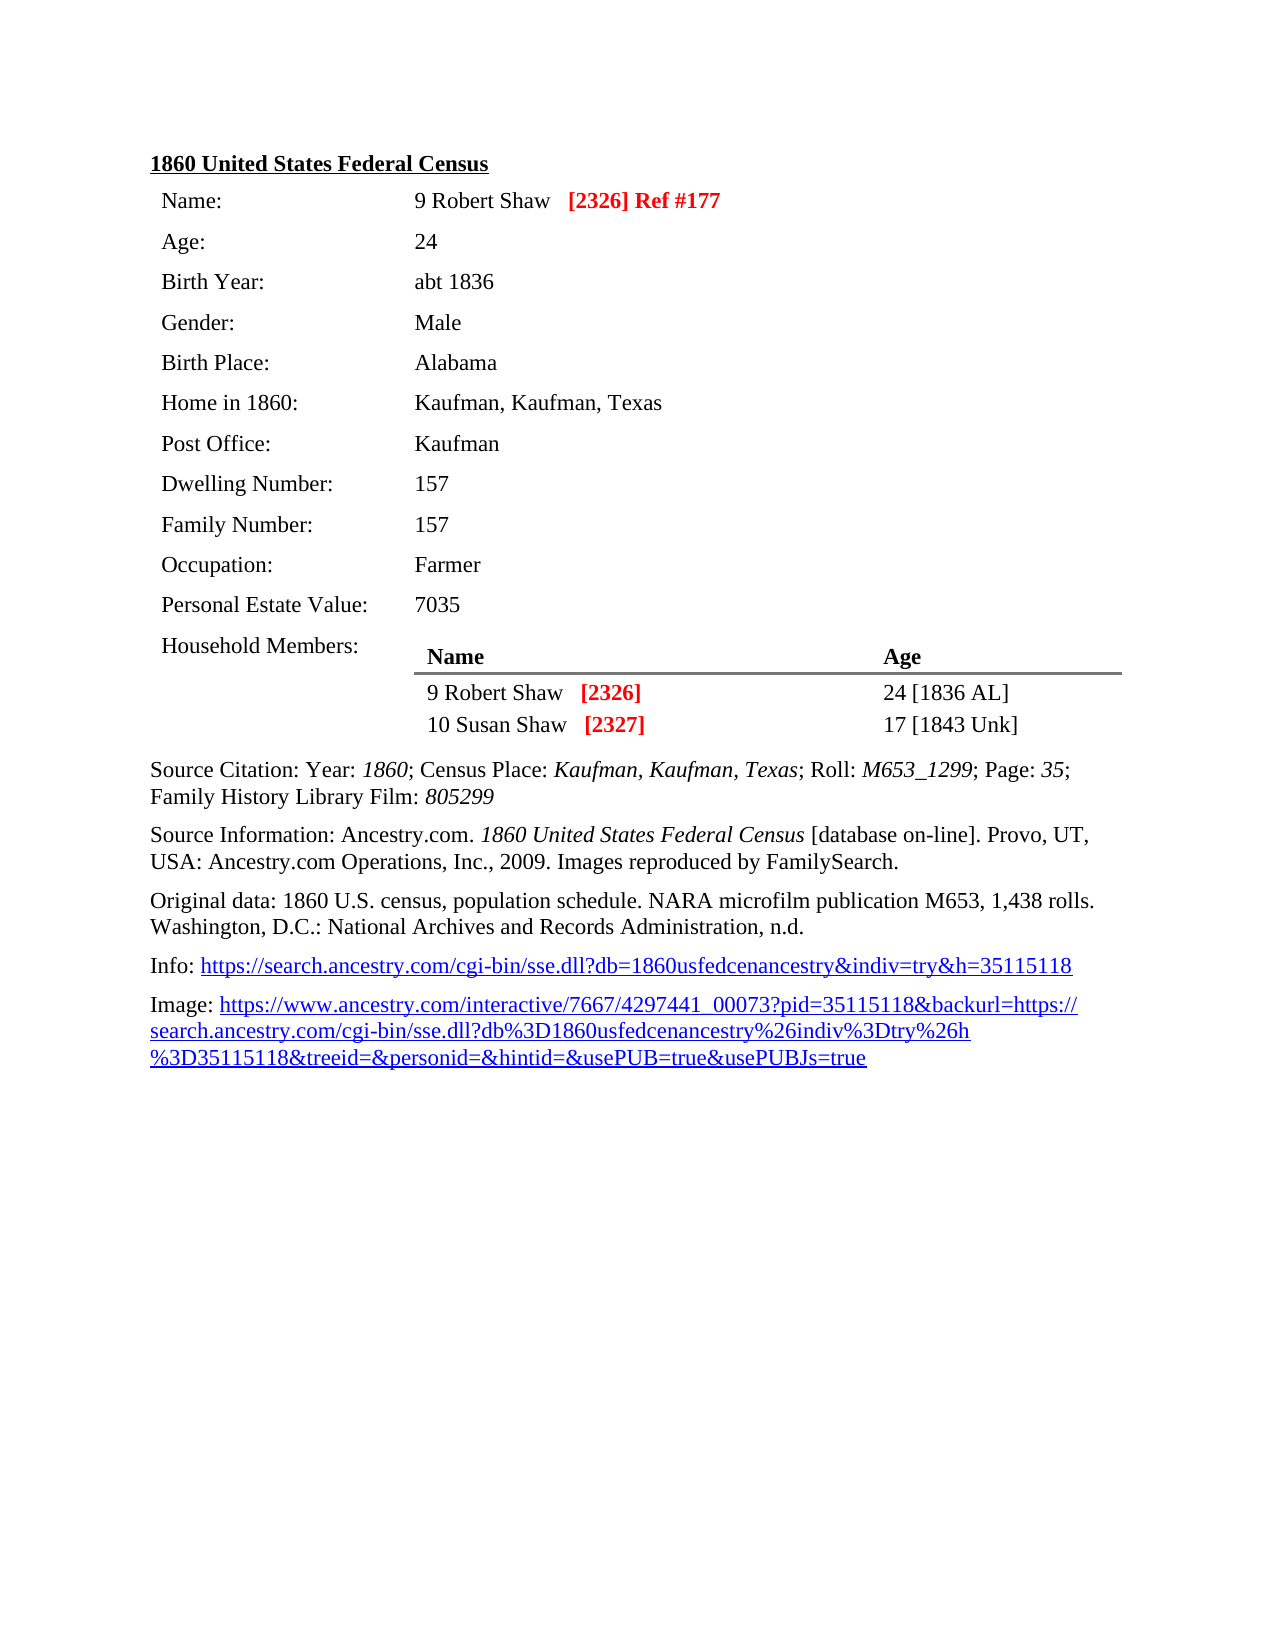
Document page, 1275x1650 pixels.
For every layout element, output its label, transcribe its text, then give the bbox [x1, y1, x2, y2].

table_cell Post Office: [149, 419, 402, 459]
text Source Information: Ancestry.com. 1860 United States Federal Census [database on-line]. Provo, UT, USA: Ancestry.com Operations, Inc., 2009. Images reproduced by FamilySearch. [150, 822, 1125, 874]
table_cell abt 1836 [402, 257, 1134, 298]
text Source Citation: Year: 1860; Census Place: Kaufman, Kaufman, Texas; Roll: M653_1299; Page: 35; Family History Library Film: 805299 [150, 756, 1125, 809]
table_cell Kaufman, Kaufman, Texas [402, 379, 1134, 419]
table_header Name: [149, 176, 402, 217]
table_cell [402, 621, 1134, 744]
text 1860 United States Federal Census [150, 150, 1125, 176]
table_cell 7035 [402, 581, 1134, 621]
text Original data: 1860 U.S. census, population schedule. NARA microfilm publication M653, 1,438 rolls. Washington, D.C.: National Archives and Records Administration, n.d. [150, 887, 1125, 939]
table_cell Birth Place: [149, 338, 402, 378]
table_cell Personal Estate Value: [149, 581, 402, 621]
text Image: https://www.ancestry.com/interactive/7667/4297441_00073?pid=35115118&backurl=https://search.ancestry.com/cgi-bin/sse.dll?db%3D1860usfedcenancestry%26indiv%3Dtry%26h%3D35115118&treeid=&personid=&hintid=&usePUB=true&usePUBJs=true [150, 991, 1125, 1070]
table_cell Farmer [402, 540, 1134, 581]
table_cell 157 [402, 459, 1134, 500]
table_cell Home in 1860: [149, 379, 402, 419]
table_cell 24 [402, 217, 1134, 257]
table_cell Alabama [402, 338, 1134, 378]
table_cell Gender: [149, 298, 402, 338]
text Info: https://search.ancestry.com/cgi-bin/sse.dll?db=1860usfedcenancestry&indiv=try&h=35115118 [150, 952, 1125, 978]
table_cell 157 [402, 500, 1134, 540]
table_cell Male [402, 298, 1134, 338]
table_cell Household Members: [149, 621, 402, 744]
table_cell Age: [149, 217, 402, 257]
table_cell Family Number: [149, 500, 402, 540]
table_cell Birth Year: [149, 257, 402, 298]
table_header 9 Robert Shaw [2326] Ref #177 [402, 176, 1134, 217]
table_cell Kaufman [402, 419, 1134, 459]
table_cell Occupation: [149, 540, 402, 581]
table_cell Dwelling Number: [149, 459, 402, 500]
